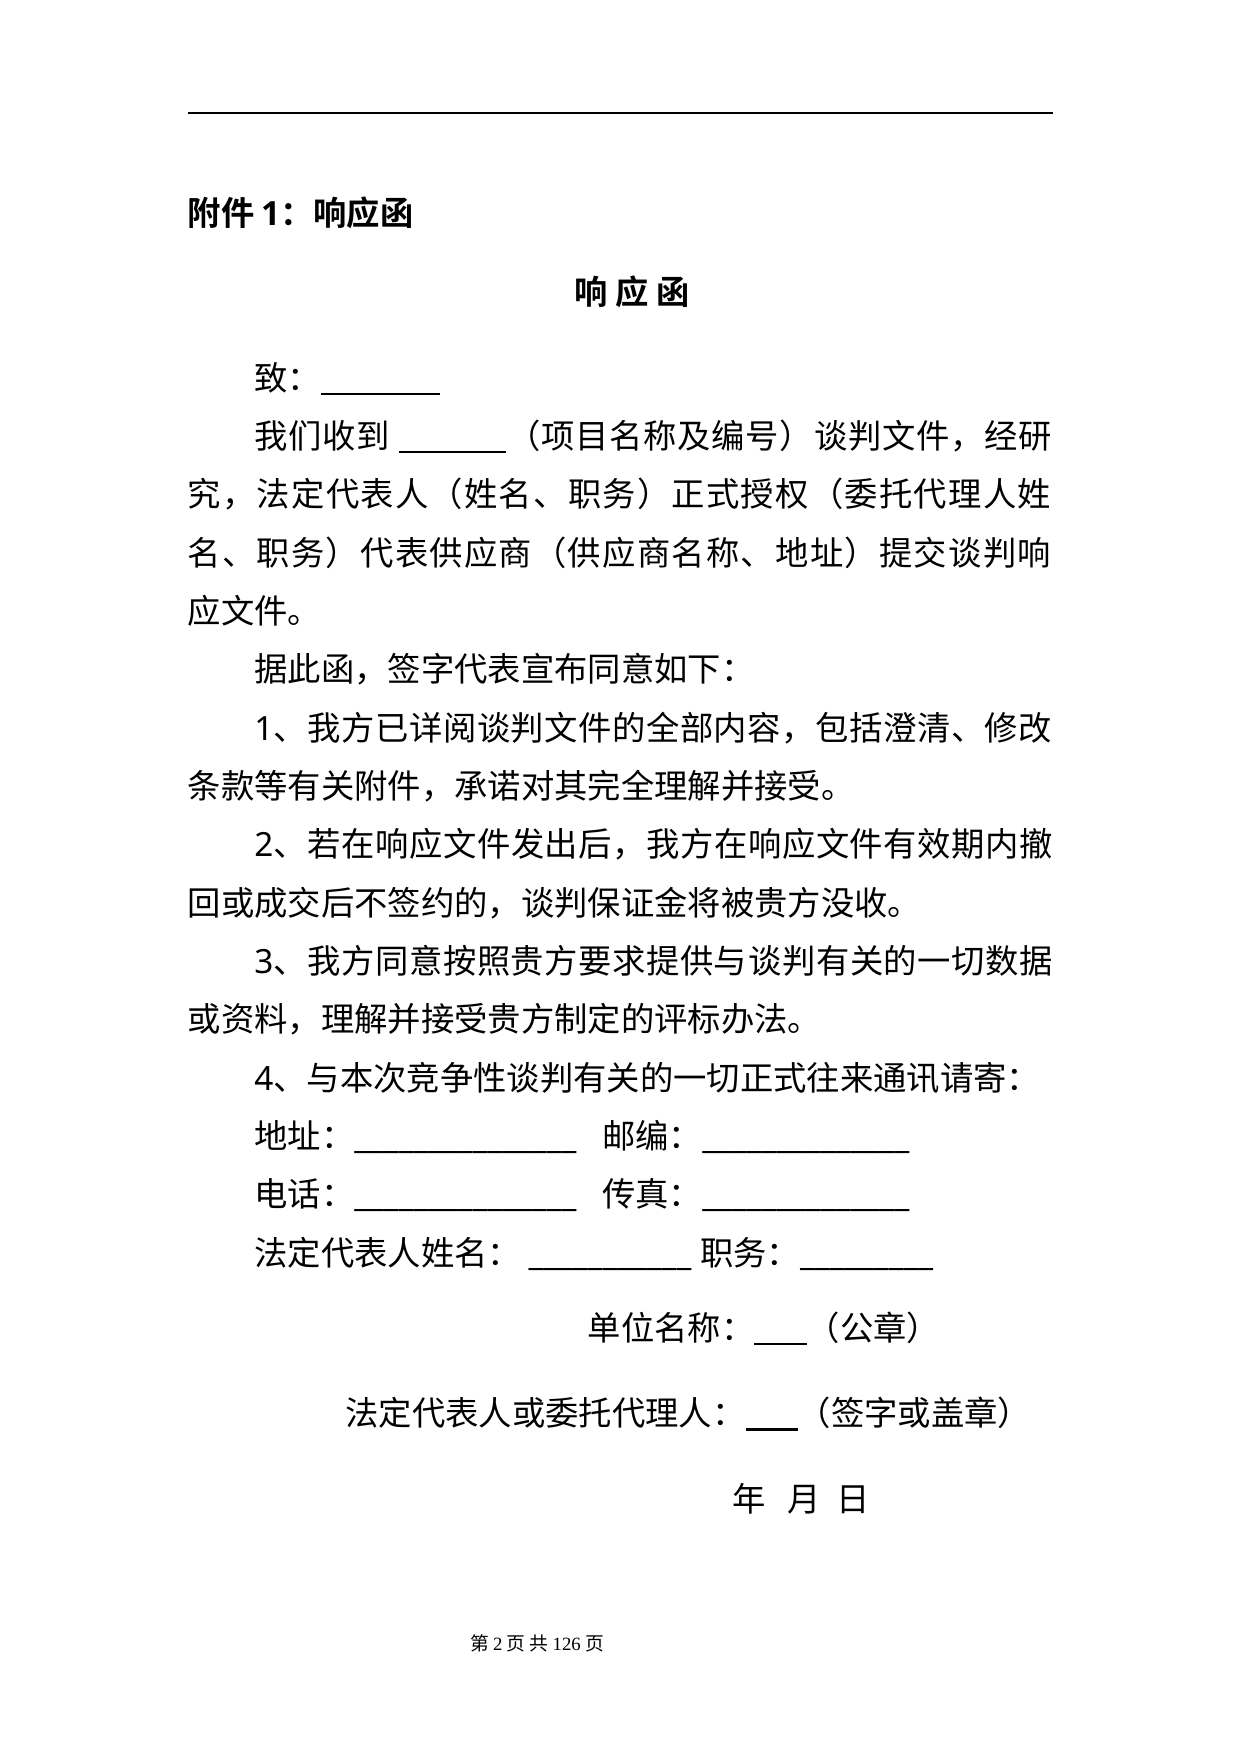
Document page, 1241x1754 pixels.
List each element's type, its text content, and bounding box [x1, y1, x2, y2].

text 地址：_______________ 邮编：______________ [187, 1102, 1053, 1160]
text 年 月 日 [187, 1465, 1053, 1530]
text 响 应 函 [187, 257, 1053, 322]
text 法定代表人姓名： ___________ 职务：_________ [187, 1218, 1053, 1277]
text 单位名称： （公章） [187, 1293, 1053, 1358]
text 电话：_______________ 传真：______________ [187, 1160, 1053, 1218]
text 附件1：响应函 [187, 178, 1053, 237]
text 据此函，签字代表宣布同意如下： [187, 635, 1053, 693]
text 3、我方同意按照贵方要求提供与谈判有关的一切数据或资料，理解并接受贵方制定的评标办法。 [187, 927, 1053, 1043]
text 1、我方已详阅谈判文件的全部内容，包括澄清、修改条款等有关附件，承诺对其完全理解并接受。 [187, 693, 1053, 810]
text 法定代表人或委托代理人： （签字或盖章） [187, 1379, 1053, 1444]
text 致： [187, 343, 1053, 402]
text 4、与本次竞争性谈判有关的一切正式往来通讯请寄： [187, 1043, 1053, 1102]
text 我们收到 （项目名称及编号）谈判文件，经研究，法定代表人（姓名、职务）正式授权（委托代理人姓名、职务）代表供应商（供应商名称、地址）提交谈判响应文件。 [187, 402, 1053, 635]
text 2、若在响应文件发出后，我方在响应文件有效期内撤回或成交后不签约的，谈判保证金将被贵方没收。 [187, 810, 1053, 927]
